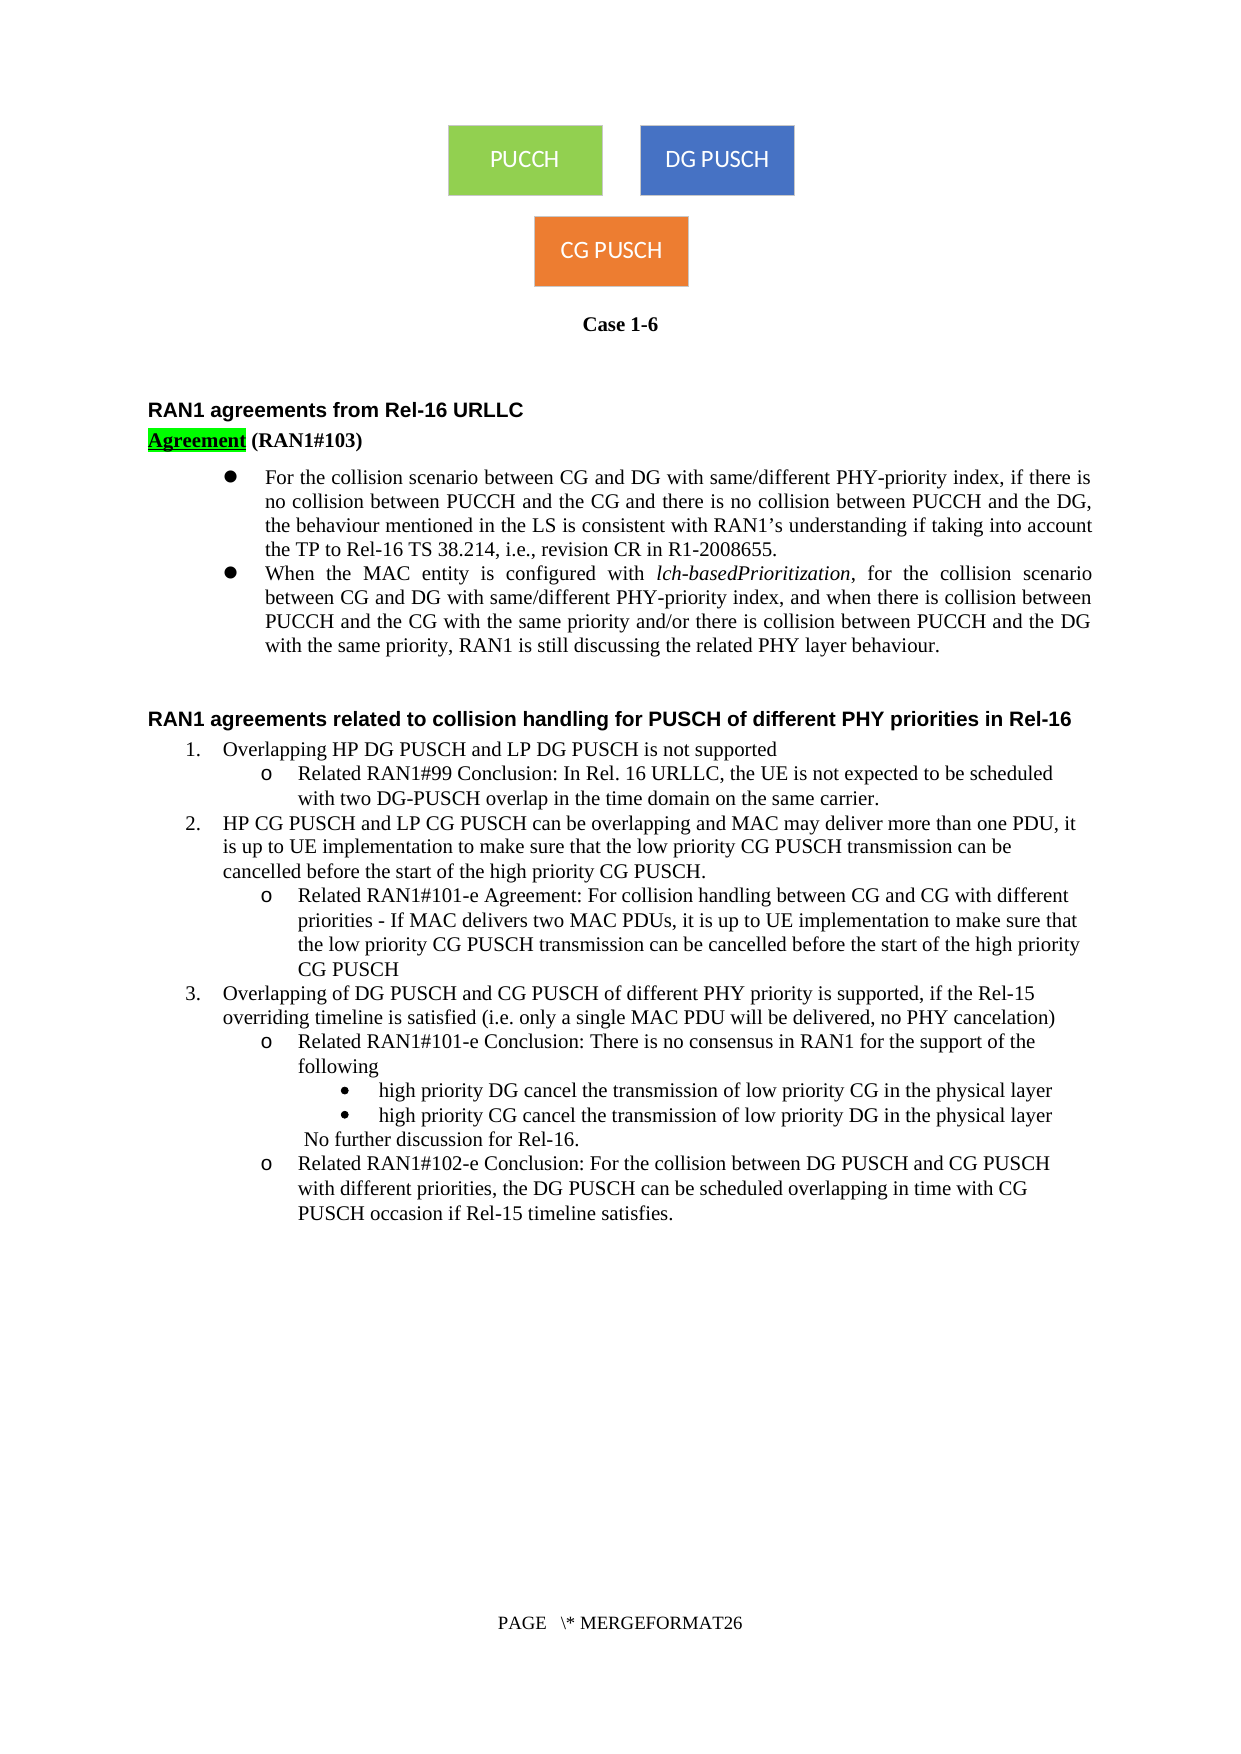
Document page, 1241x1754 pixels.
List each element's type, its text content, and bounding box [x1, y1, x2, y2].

list Overlapping of DG PUSCH and CG PUSCH of different PHY priority is supported, if the Rel-15 overriding timeline is satisfied (i.e. only a single MAC PDU will be delivered, no PHY cancelation) [185, 981, 1092, 1029]
list HP CG PUSCH and LP CG PUSCH can be overlapping and MAC may deliver more than one PDU, it is up to UE implementation to make sure that the low priority CG PUSCH transmission can be cancelled before the start of the high priority CG PUSCH. [185, 810, 1092, 883]
text Agreement (RAN1#103) [246, 428, 1092, 452]
list For the collision scenario between CG and DG with same/different PHY-priority index, if there is no collision between PUCCH and the CG and there is no collision between PUCCH and the DG, the behaviour mentioned in the LS is consistent with RAN1’s understanding if taking into account the TP to Rel-16 TS 38.214, i.e., revision CR in R1-2008655. [223, 465, 1092, 561]
list high priority CG cancel the transmission of low priority DG in the physical layer [341, 1102, 1092, 1127]
list Overlapping HP DG PUSCH and LP DG PUSCH is not supported [185, 737, 1092, 761]
list Related RAN1#99 Conclusion: In Rel. 16 URLLC, the UE is not expected to be scheduled with two DG-PUSCH overlap in the time domain on the same carrier. [260, 761, 1092, 810]
list Related RAN1#102-e Conclusion: For the collision between DG PUSCH and CG PUSCH with different priorities, the DG PUSCH can be scheduled overlapping in time with CG PUSCH occasion if Rel-15 timeline satisfies. [260, 1151, 1092, 1224]
list high priority DG cancel the transmission of low priority CG in the physical layer [341, 1078, 1092, 1102]
text No further discussion for Rel-16. [303, 1127, 1092, 1151]
subtitle RAN1 agreements related to collision handling for PUSCH of different PHY priorities in Rel-16 [148, 706, 1092, 730]
list Related RAN1#101-e Conclusion: There is no consensus in RAN1 for the support of the following [260, 1029, 1092, 1078]
list Related RAN1#101-e Agreement: For collision handling between CG and CG with different priorities - If MAC delivers two MAC PDUs, it is up to UE implementation to make sure that the low priority CG PUSCH transmission can be cancelled before the start of the high priority CG PUSCH [260, 883, 1092, 981]
subtitle RAN1 agreements from Rel-16 URLLC [148, 398, 1092, 422]
list When the MAC entity is configured with lch-basedPrioritization, for the collision scenario between CG and DG with same/different PHY-priority index, and when there is collision between PUCCH and the CG with the same priority and/or there is collision between PUCCH and the DG with the same priority, RAN1 is still discussing the related PHY layer behaviour. [223, 561, 1092, 657]
table_cell [136, 110, 1104, 300]
table_cell Case 1-6 [136, 300, 1104, 349]
